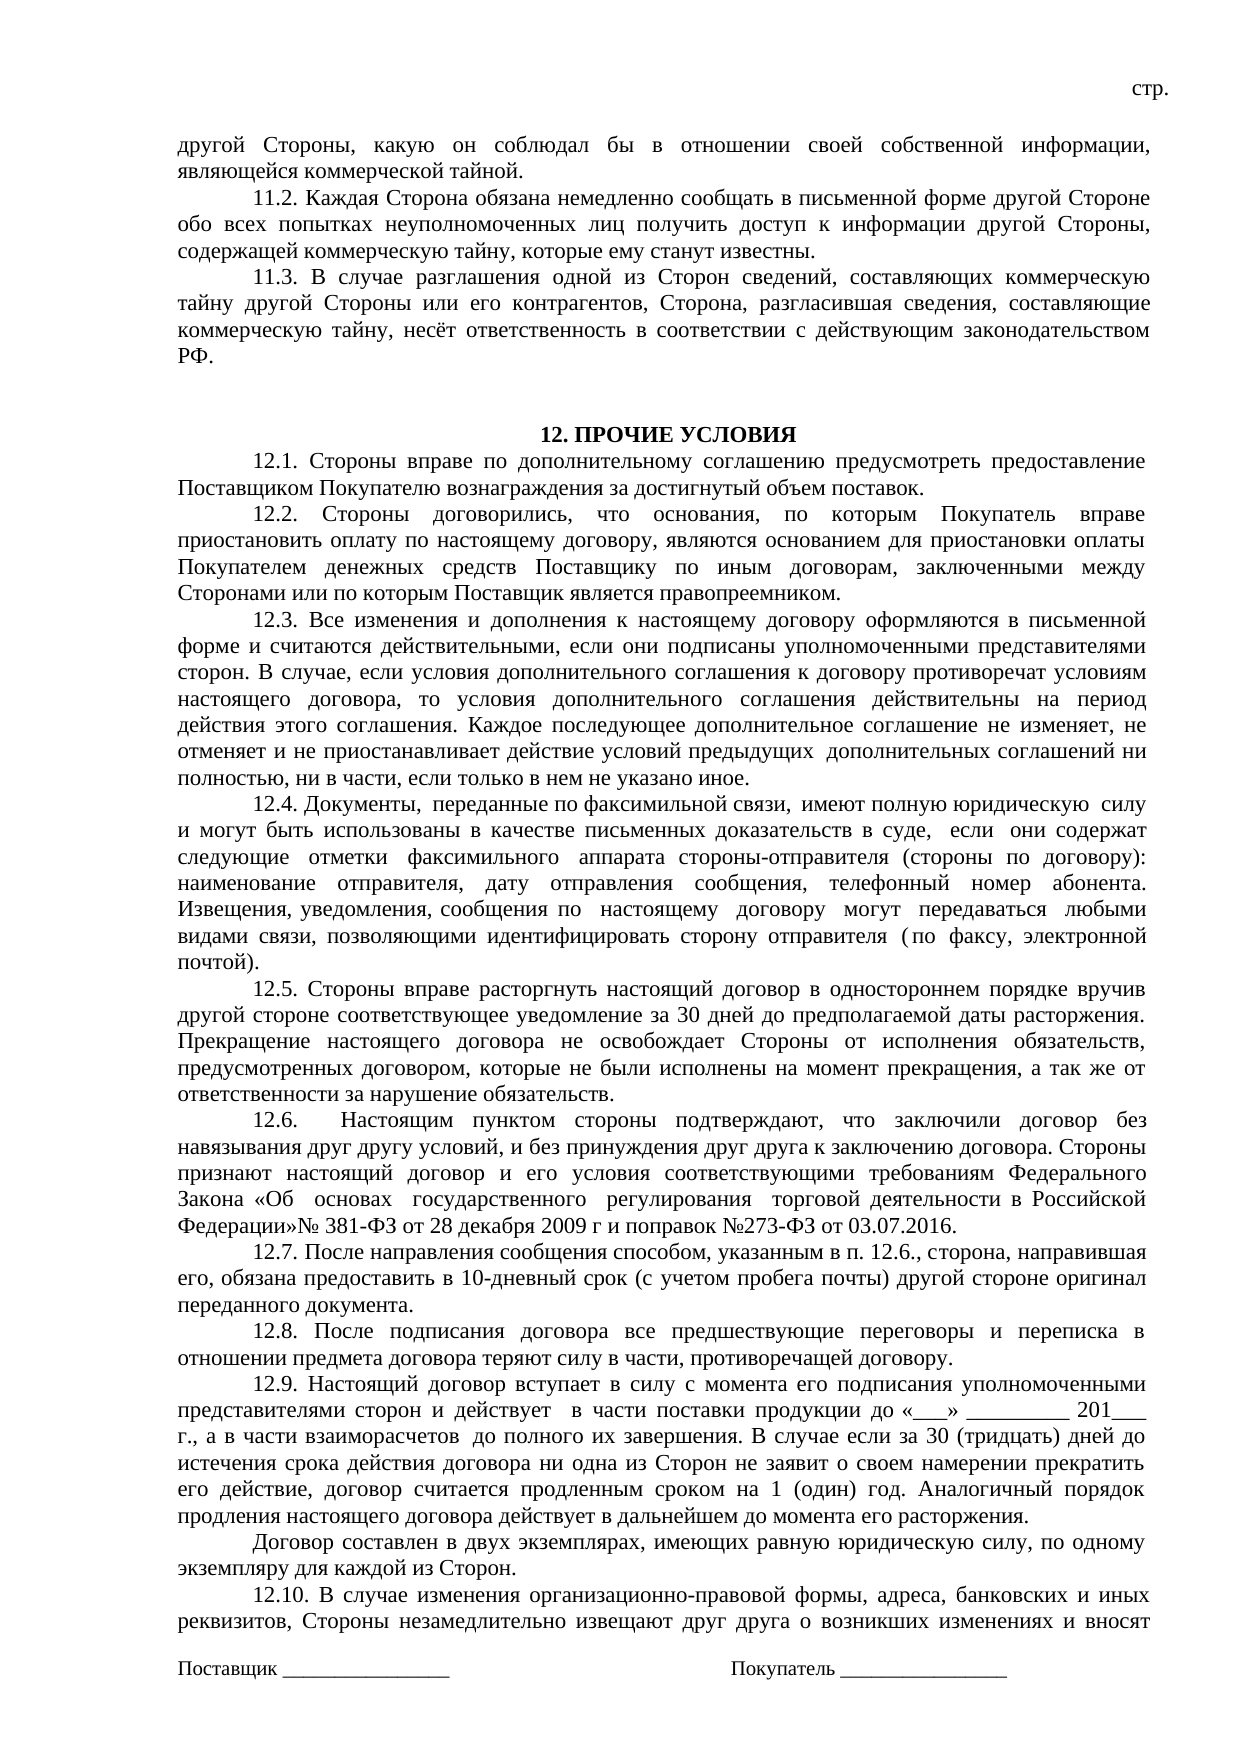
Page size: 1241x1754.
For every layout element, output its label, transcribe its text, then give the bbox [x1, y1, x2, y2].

text 12.8. После подписания договора все предшествующие переговоры и переписка в отношении предмета договора теряют силу в части, противоречащей договору. [177, 1317, 1147, 1370]
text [177, 131, 1152, 184]
text 12.4. Документы, переданные по факсимильной связи, имеют полную юридическую силу и могут быть использованы в качестве письменных доказательств в суде, если они содержат следующие отметки факсимильного аппарата стороны-отправителя (стороны по договору): наименование отправителя, дату отправления сообщения, телефонный номер абонента. Извещения, уведомления, сообщения по настоящему договору могут передаваться любыми видами связи, позволяющими идентифицировать сторону отправителя (по факсу, электронной почтой). [177, 790, 1147, 974]
text Договор составлен в двух экземплярах, имеющих равную юридическую силу, по одному экземпляру для каждой из Сторон. [177, 1528, 1147, 1581]
text 11.3. В случае разглашения одной из Сторон сведений, составляющих коммерческую тайну другой Стороны или его контрагентов, Сторона, разгласившая сведения, составляющие коммерческую тайну, несёт ответственность в соответствии с действующим законодательством РФ. [177, 263, 1152, 368]
text 12.9. Настоящий договор вступает в силу с момента его подписания уполномоченными представителями сторон и действует в части поставки продукции до «___» _________ 201___ г., а в части взаиморасчетов до полного их завершения. В случае если за 30 (тридцать) дней до истечения срока действия договора ни одна из Сторон не заявит о своем намерении прекратить его действие, договор считается продленным сроком на 1 (один) год. Аналогичный порядок продления настоящего договора действует в дальнейшем до момента его расторжения. [177, 1370, 1147, 1528]
text 12.7. После направления сообщения способом, указанным в п. 12.6., сторона, направившая его, обязана предоставить в 10-дневный срок (с учетом пробега почты) другой стороне оригинал переданного документа. [177, 1238, 1147, 1317]
text 11.2. Каждая Сторона обязана немедленно сообщать в письменной форме другой Стороне обо всех попытках неуполномоченных лиц получить доступ к информации другой Стороны, содержащей коммерческую тайну, которые ему станут известны. [177, 184, 1152, 263]
text 12.2. Стороны договорились, что основания, по которым Покупатель вправе приостановить оплату по настоящему договору, являются основанием для приостановки оплаты Покупателем денежных средств Поставщику по иным договорам, заключенными между Сторонами или по которым Поставщик является правопреемником. [177, 500, 1147, 606]
text 12.6. Настоящим пунктом стороны подтверждают, что заключили договор без навязывания друг другу условий, и без принуждения друг друга к заключению договора. Стороны признают настоящий договор и его условия соответствующими требованиям Федерального Закона «Об основах государственного регулирования торговой деятельности в Российской Федерации»№ 381-ФЗ от 28 декабря и поправок №273-ФЗ от 03.07.2016. [177, 1106, 1147, 1238]
text 12.3. Все изменения и дополнения к настоящему договору оформляются в письменной форме и считаются действительными, если они подписаны уполномоченными представителями сторон. В случае, если условия дополнительного соглашения к договору противоречат условиям настоящего договора, то условия дополнительного соглашения действительны на период действия этого соглашения. Каждое последующее дополнительное соглашение не изменяет, не отменяет и не приостанавливает действие условий предыдущих дополнительных соглашений ни полностью, ни в части, если только в нем не указано иное. [177, 606, 1147, 790]
text 12.5. Стороны вправе расторгнуть настоящий договор в одностороннем порядке вручив другой стороне соответствующее уведомление за 30 дней до предполагаемой даты расторжения. Прекращение настоящего договора не освобождает Стороны от исполнения обязательств, предусмотренных договором, которые не были исполнены на момент прекращения, а так же от ответственности за нарушение обязательств. [177, 974, 1147, 1106]
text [177, 1581, 1152, 1633]
text 12. ПРОЧИЕ УСЛОВИЯ [177, 421, 1159, 447]
text 12.1. Стороны вправе по дополнительному соглашению предусмотреть предоставление Поставщиком Покупателю вознаграждения за достигнутый объем поставок. [177, 447, 1147, 500]
